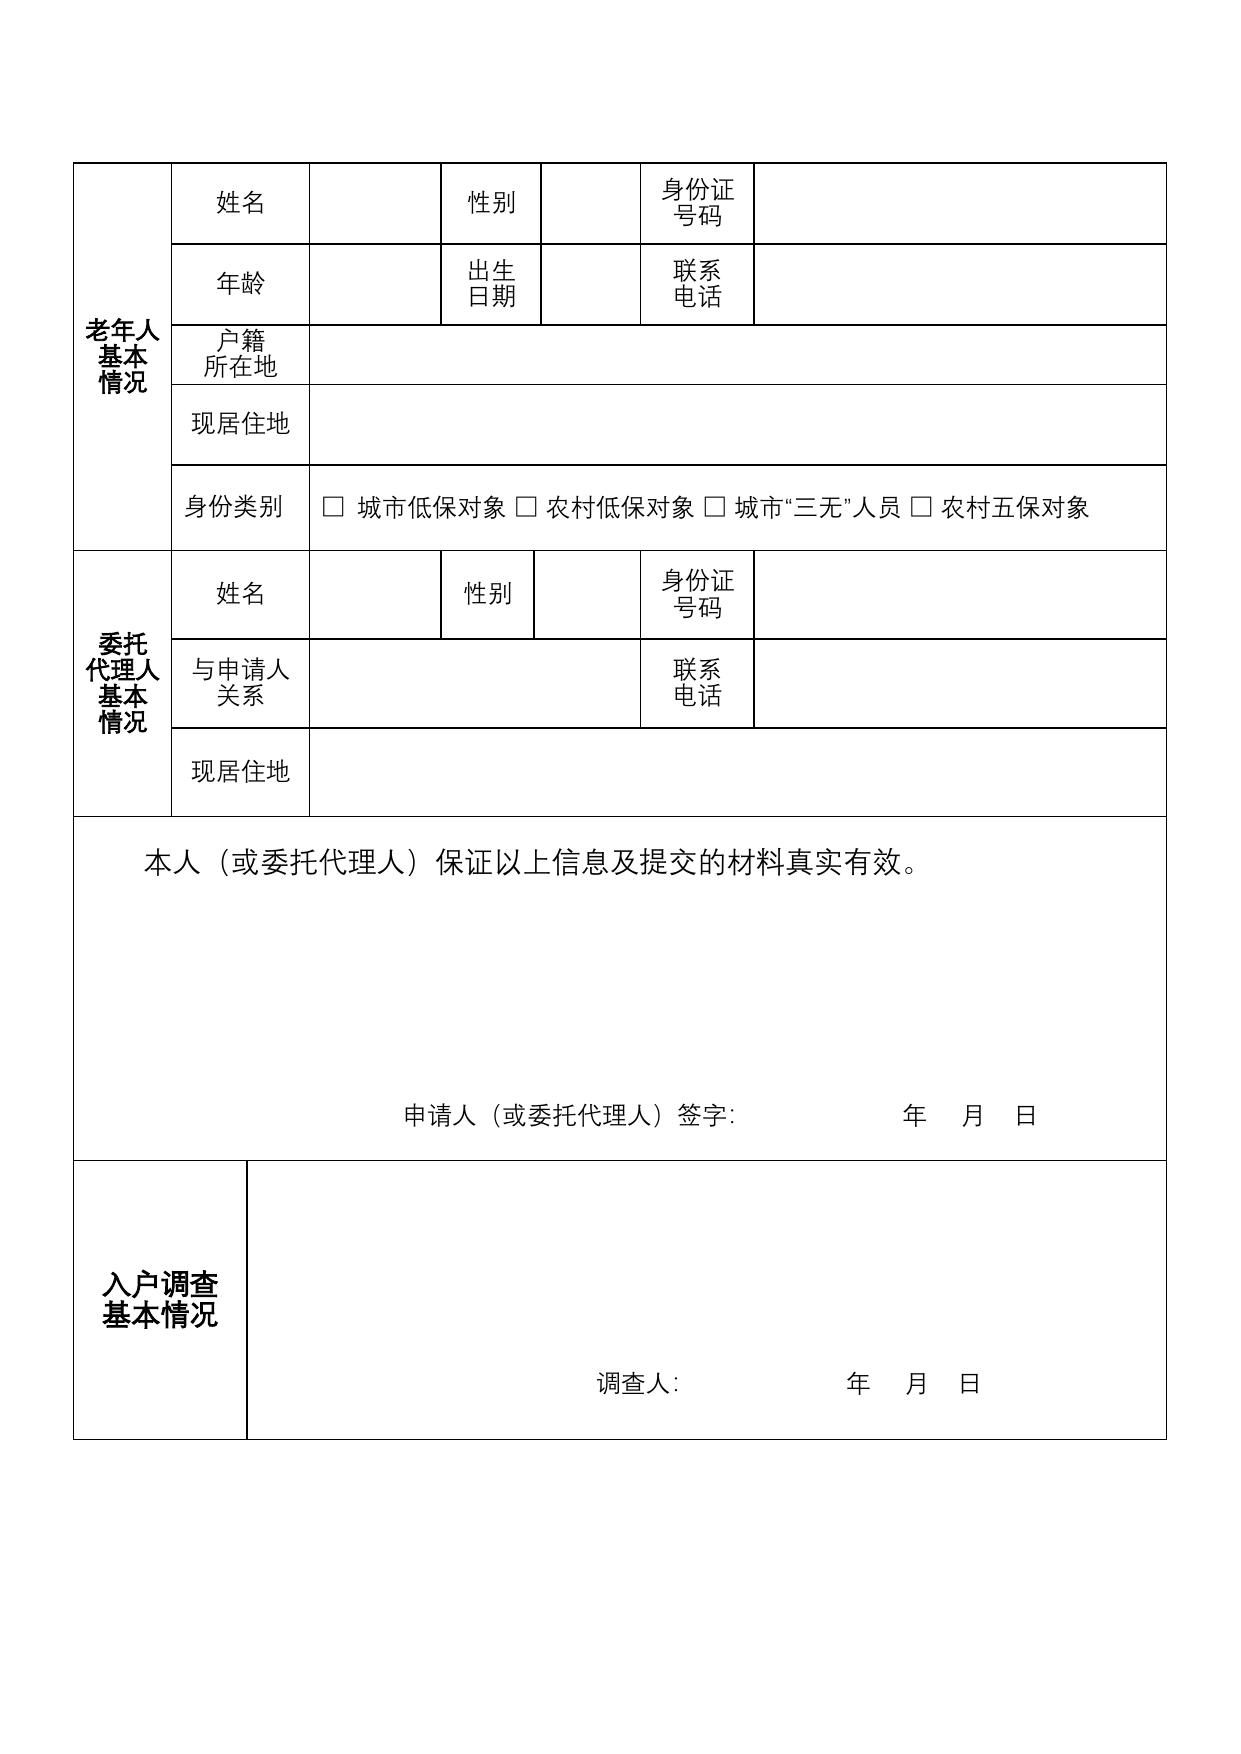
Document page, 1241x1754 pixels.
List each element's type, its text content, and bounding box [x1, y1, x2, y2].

table_cell [755, 245, 1166, 324]
table_cell 本人（或委托代理人）保证以上信息及提交的材料真实有效。 申请人（或委托代理人）签字： 年 月 日 [74, 817, 1166, 1159]
table_cell 现居住地 [172, 729, 309, 816]
table_header 性别 [442, 164, 540, 243]
table_header [755, 164, 1166, 243]
table_header [310, 164, 440, 243]
table_cell [535, 551, 640, 638]
table_header [542, 164, 640, 243]
table_cell 与申请人关系 [172, 640, 309, 727]
table_cell [310, 326, 1166, 383]
table_cell □ 城市低保对象 □ 农村低保对象 □ 城市“三无”人员 □ 农村五保对象 [310, 466, 1166, 549]
table_cell [310, 385, 1166, 464]
table_header 老年人 基本 情况 [74, 164, 171, 549]
table_cell 性别 [442, 551, 533, 638]
table_cell [755, 640, 1166, 727]
table_cell [310, 551, 440, 638]
table_cell 身份类别 [172, 466, 309, 549]
table_cell 入户调查 基本情况 [74, 1161, 246, 1439]
table_cell 身份证 号码 [641, 551, 753, 638]
table_cell 现居住地 [172, 385, 309, 464]
table_cell [310, 640, 640, 727]
table_cell 姓名 [172, 551, 309, 638]
table_cell [310, 729, 1166, 816]
table_header 身份证号码 [641, 164, 753, 243]
table_cell 出生 日期 [442, 245, 540, 324]
table_cell [542, 245, 640, 324]
table_header 姓名 [172, 164, 309, 243]
table_cell 户籍 所在地 [172, 326, 309, 383]
table_cell [310, 245, 440, 324]
table_cell 联系 电话 [641, 640, 753, 727]
table_cell 委托 代理人 基本 情况 [74, 551, 171, 816]
table_cell [755, 551, 1166, 638]
table_cell 调查人： 年 月 日 [248, 1161, 1166, 1439]
table_cell 年龄 [172, 245, 309, 324]
table_cell 联系 电话 [641, 245, 753, 324]
